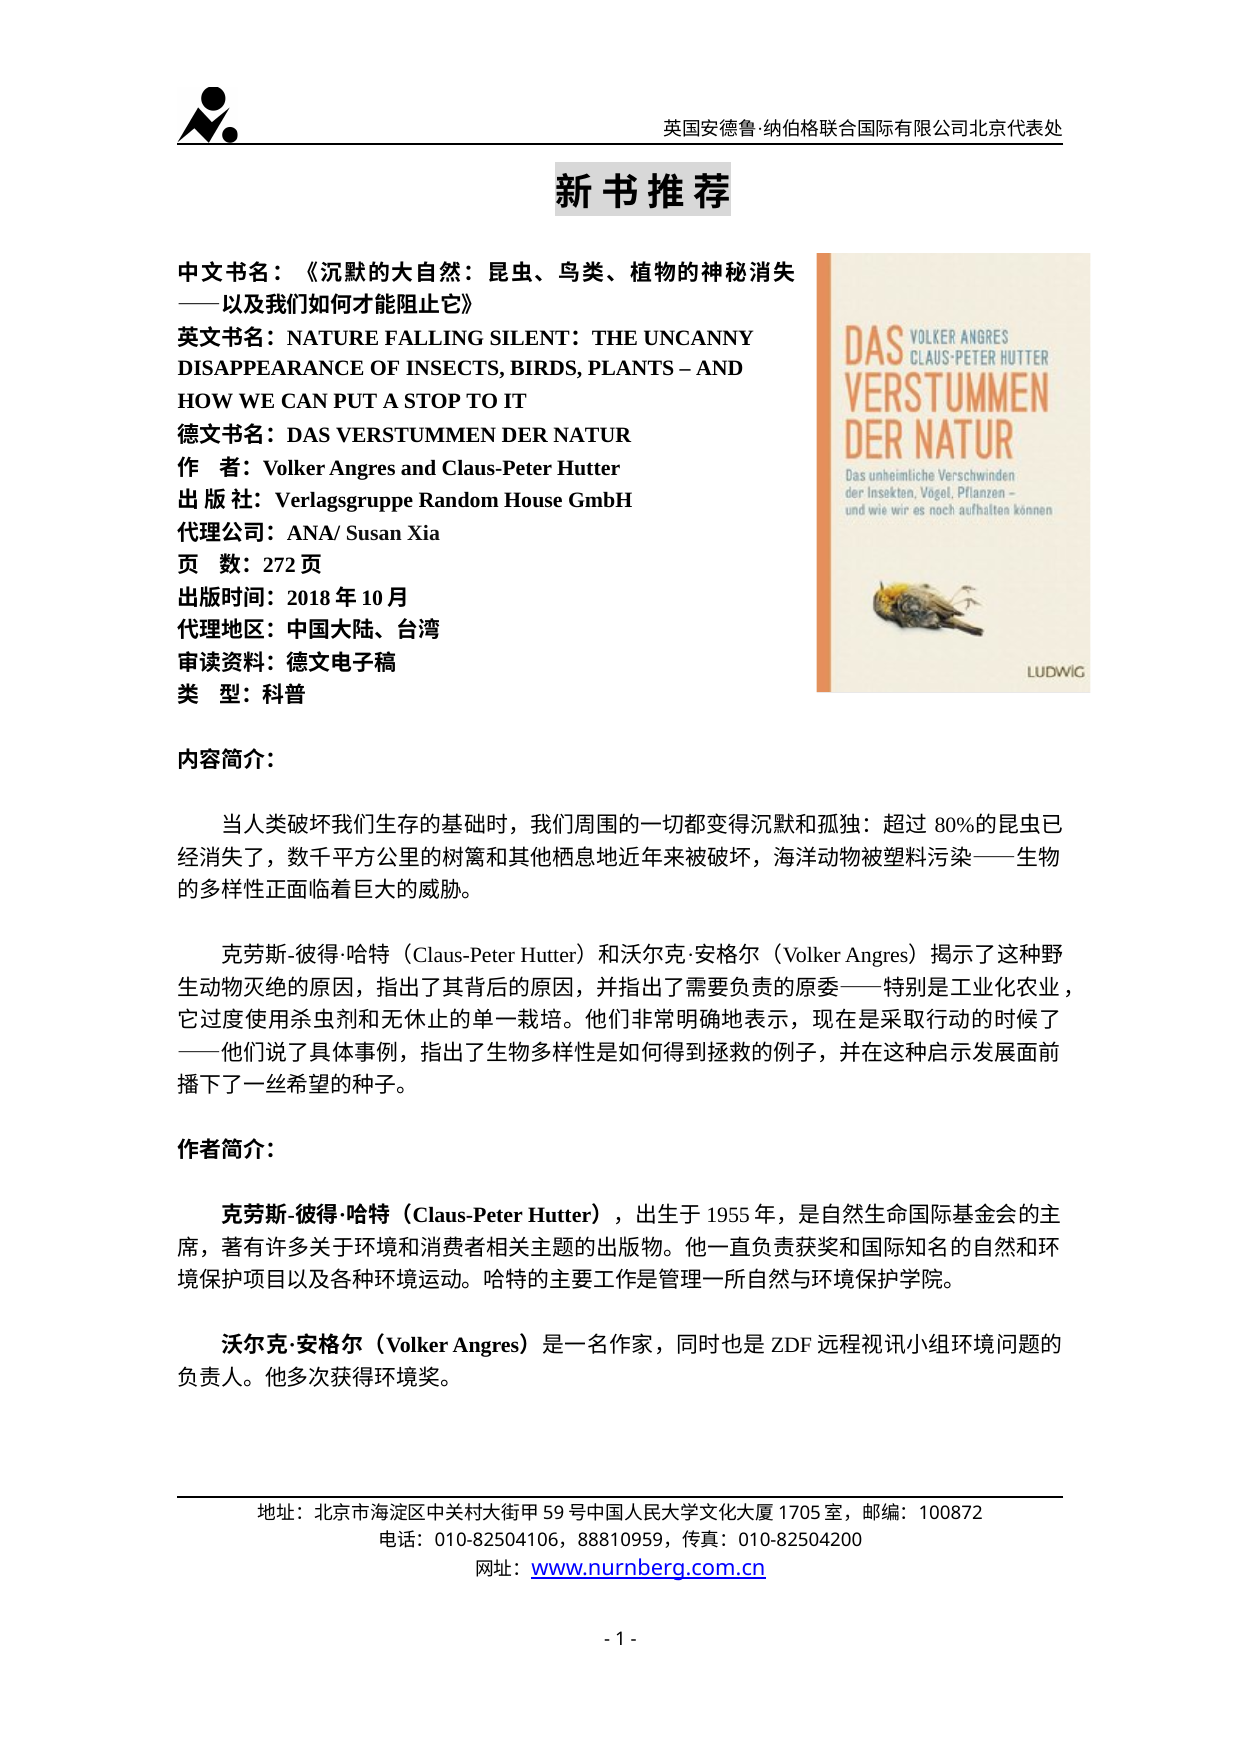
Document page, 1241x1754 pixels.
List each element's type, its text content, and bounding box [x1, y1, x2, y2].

text 类 型：科普 [177, 677, 1063, 709]
text 作者简介： [177, 1132, 1063, 1164]
text 英文书名：Nature Falling Silent：The uncanny disappearance of insects, birds, plants – and how we can put a stop to it [177, 319, 816, 417]
text 克劳斯-彼得·哈特（Claus-Peter Hutter），出生于1955年，是自然生命国际基金会的主席，著有许多关于环境和消费者相关主题的出版物。他一直负责获奖和国际知名的自然和环境保护项目以及各种环境运动。哈特的主要工作是管理一所自然与环境保护学院。 [177, 1197, 1063, 1294]
text 新 书 推 荐 [177, 157, 1063, 222]
text 页 数：272页 [177, 547, 816, 579]
text 克劳斯-彼得·哈特（Claus-Peter Hutter）和沃尔克·安格尔（Volker Angres）揭示了这种野生动物灭绝的原因，指出了其背后的原因，并指出了需要负责的原委——特别是工业化农业，它过度使用杀虫剂和无休止的单一栽培。他们非常明确地表示，现在是采取行动的时候了——他们说了具体事例，指出了生物多样性是如何得到拯救的例子，并在这种启示发展面前播下了一丝希望的种子。 [177, 937, 1063, 1099]
text 出版时间：2018年10月 [177, 579, 816, 612]
text 审读资料：德文电子稿 [177, 644, 816, 677]
text 中文书名：《沉默的大自然：昆虫、鸟类、植物的神秘消失——以及我们如何才能阻止它》 [177, 254, 816, 319]
text 代理公司：ANA/ Susan Xia [177, 514, 816, 547]
text 出 版 社：Verlagsgruppe Random House GmbH [177, 482, 816, 514]
text 作 者：Volker Angres and Claus-Peter Hutter [177, 449, 816, 482]
text 德文书名：Das Verstummen der Natur [177, 417, 816, 449]
picture [816, 253, 1091, 693]
text 当人类破坏我们生存的基础时，我们周围的一切都变得沉默和孤独：超过80%的昆虫已经消失了，数千平方公里的树篱和其他栖息地近年来被破坏，海洋动物被塑料污染——生物的多样性正面临着巨大的威胁。 [177, 807, 1063, 904]
text 内容简介： [177, 742, 1063, 774]
picture [177, 87, 238, 143]
text 沃尔克·安格尔（Volker Angres）是一名作家，同时也是ZDF远程视讯小组环境问题的负责人。他多次获得环境奖。 [177, 1327, 1063, 1392]
text 代理地区：中国大陆、台湾 [177, 612, 816, 644]
